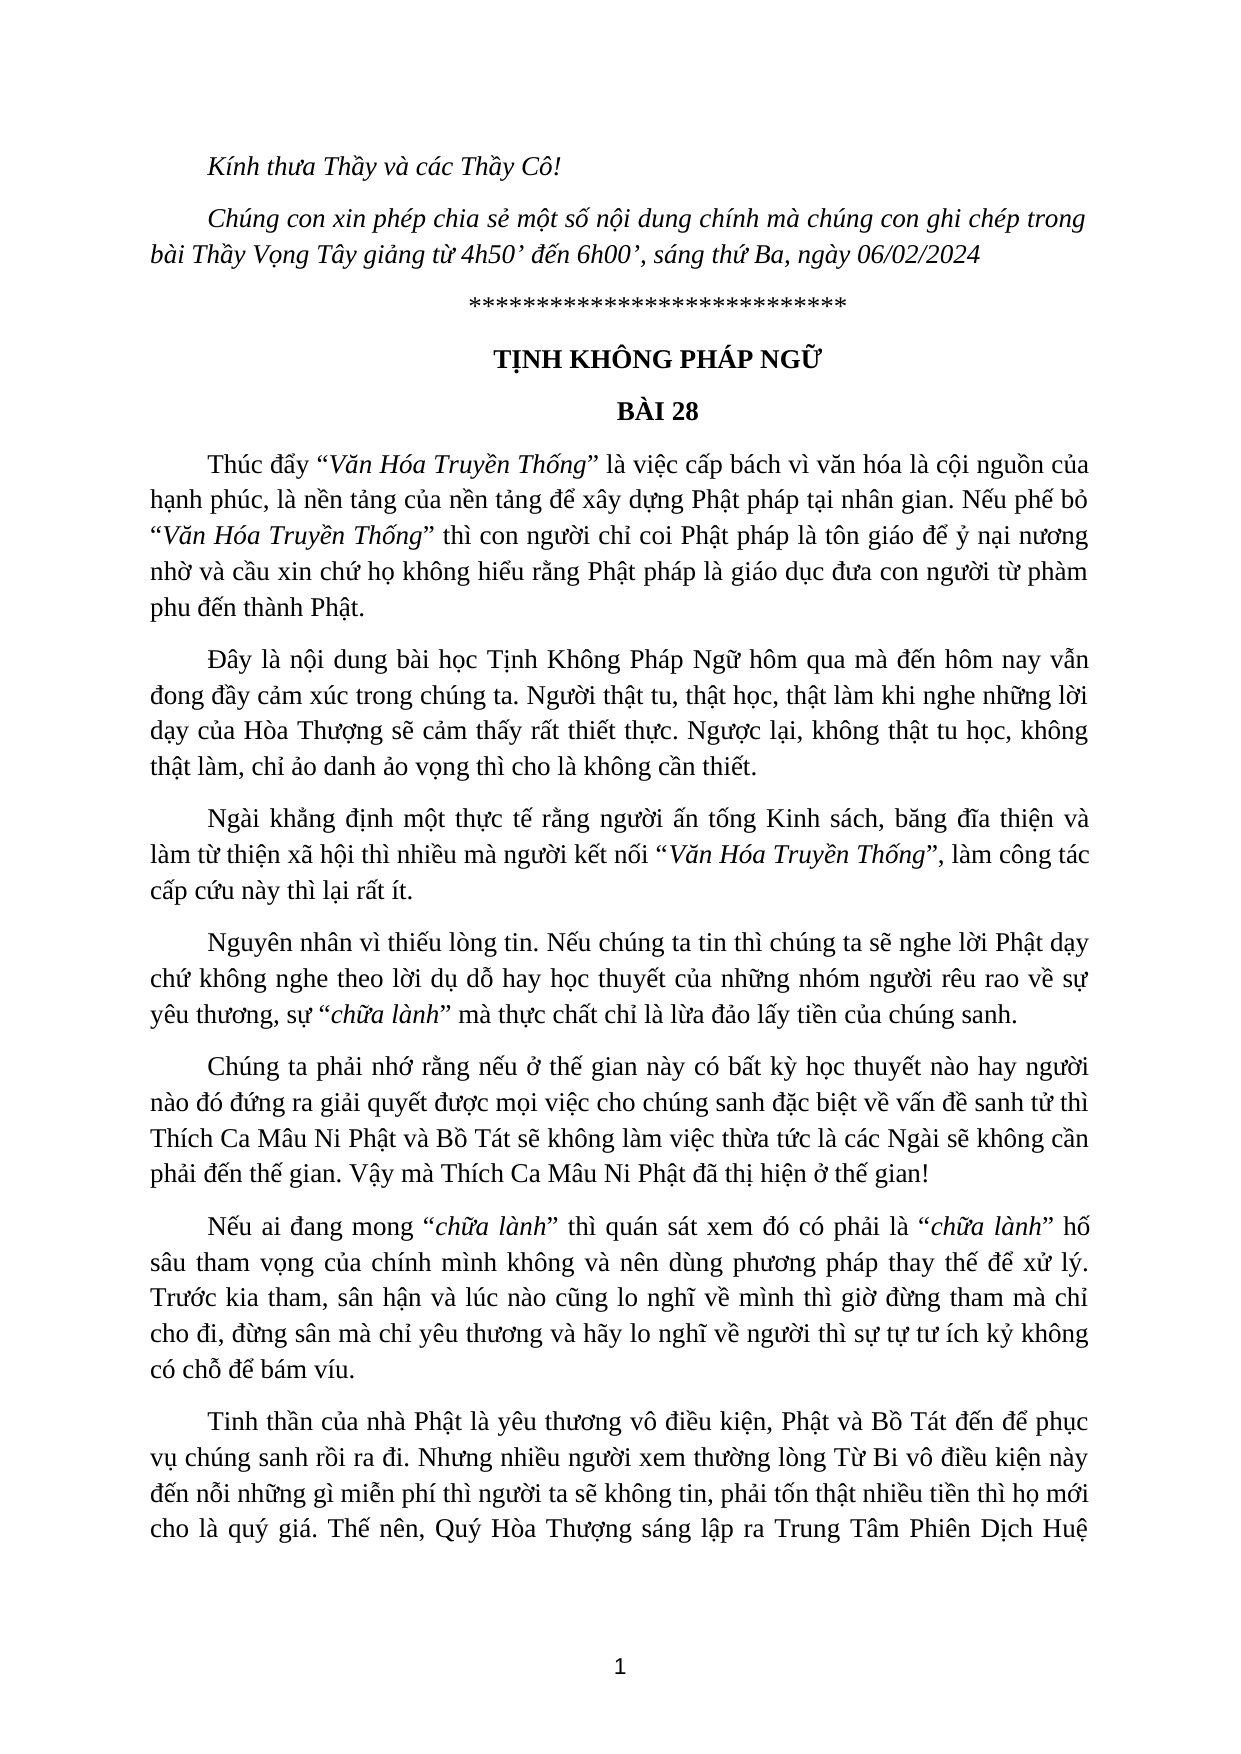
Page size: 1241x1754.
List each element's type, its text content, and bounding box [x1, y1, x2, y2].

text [150, 1405, 1090, 1543]
text Chúng con xin phép chia sẻ một số nội dung chính mà chúng con ghi chép trong bài Thầy Vọng Tây giảng từ 4h50’ đến 6h00’, sáng thứ Ba, ngày 06/02/2024 [150, 202, 1090, 269]
text Đây là nội dung bài học Tịnh Không Pháp Ngữ hôm qua mà đến hôm nay vẫn đong đầy cảm xúc trong chúng ta. Người thật tu, thật học, thật làm khi nghe những lời dạy của Hòa Thượng sẽ cảm thấy rất thiết thực. Ngược lại, không thật tu học, không thật làm, chỉ ảo danh ảo vọng thì cho là không cần thiết. [150, 643, 1090, 781]
text Chúng ta phải nhớ rằng nếu ở thế gian này có bất kỳ học thuyết nào hay người nào đó đứng ra giải quyết được mọi việc cho chúng sanh đặc biệt về vấn đề sanh tử thì Thích Ca Mâu Ni Phật và Bồ Tát sẽ không làm việc thừa tức là các Ngài sẽ không cần phải đến thế gian. Vậy mà Thích Ca Mâu Ni Phật đã thị hiện ở thế gian! [150, 1050, 1090, 1189]
text **************************** [150, 291, 1090, 322]
text Thúc đẩy “Văn Hóa Truyền Thống” là việc cấp bách vì văn hóa là cội nguồn của hạnh phúc, là nền tảng của nền tảng để xây dựng Phật pháp tại nhân gian. Nếu phế bỏ “Văn Hóa Truyền Thống” thì con người chỉ coi Phật pháp là tôn giáo để ỷ nại nương nhờ và cầu xin chứ họ không hiểu rằng Phật pháp là giáo dục đưa con người từ phàm phu đến thành Phật. [150, 448, 1090, 622]
text BÀI 28 [150, 395, 1090, 426]
text Nếu ai đang mong “chữa lành” thì quán sát xem đó có phải là “chữa lành” hố sâu tham vọng của chính mình không và nên dùng phương pháp thay thế để xử lý. Trước kia tham, sân hận và lúc nào cũng lo nghĩ về mình thì giờ đừng tham mà chỉ cho đi, đừng sân mà chỉ yêu thương và hãy lo nghĩ về người thì sự tự tư ích kỷ không có chỗ để bám víu. [150, 1210, 1090, 1384]
text Ngài khẳng định một thực tế rằng người ấn tống Kinh sách, băng đĩa thiện và làm từ thiện xã hội thì nhiều mà người kết nối “Văn Hóa Truyền Thống”, làm công tác cấp cứu này thì lại rất ít. [150, 803, 1090, 905]
text TỊNH KHÔNG PHÁP NGỮ [150, 343, 1090, 374]
text Nguyên nhân vì thiếu lòng tin. Nếu chúng ta tin thì chúng ta sẽ nghe lời Phật dạy chứ không nghe theo lời dụ dỗ hay học thuyết của những nhóm người rêu rao về sự yêu thương, sự “chữa lành” mà thực chất chỉ là lừa đảo lấy tiền của chúng sanh. [150, 926, 1090, 1029]
text Kính thưa Thầy và các Thầy Cô! [150, 150, 1090, 181]
